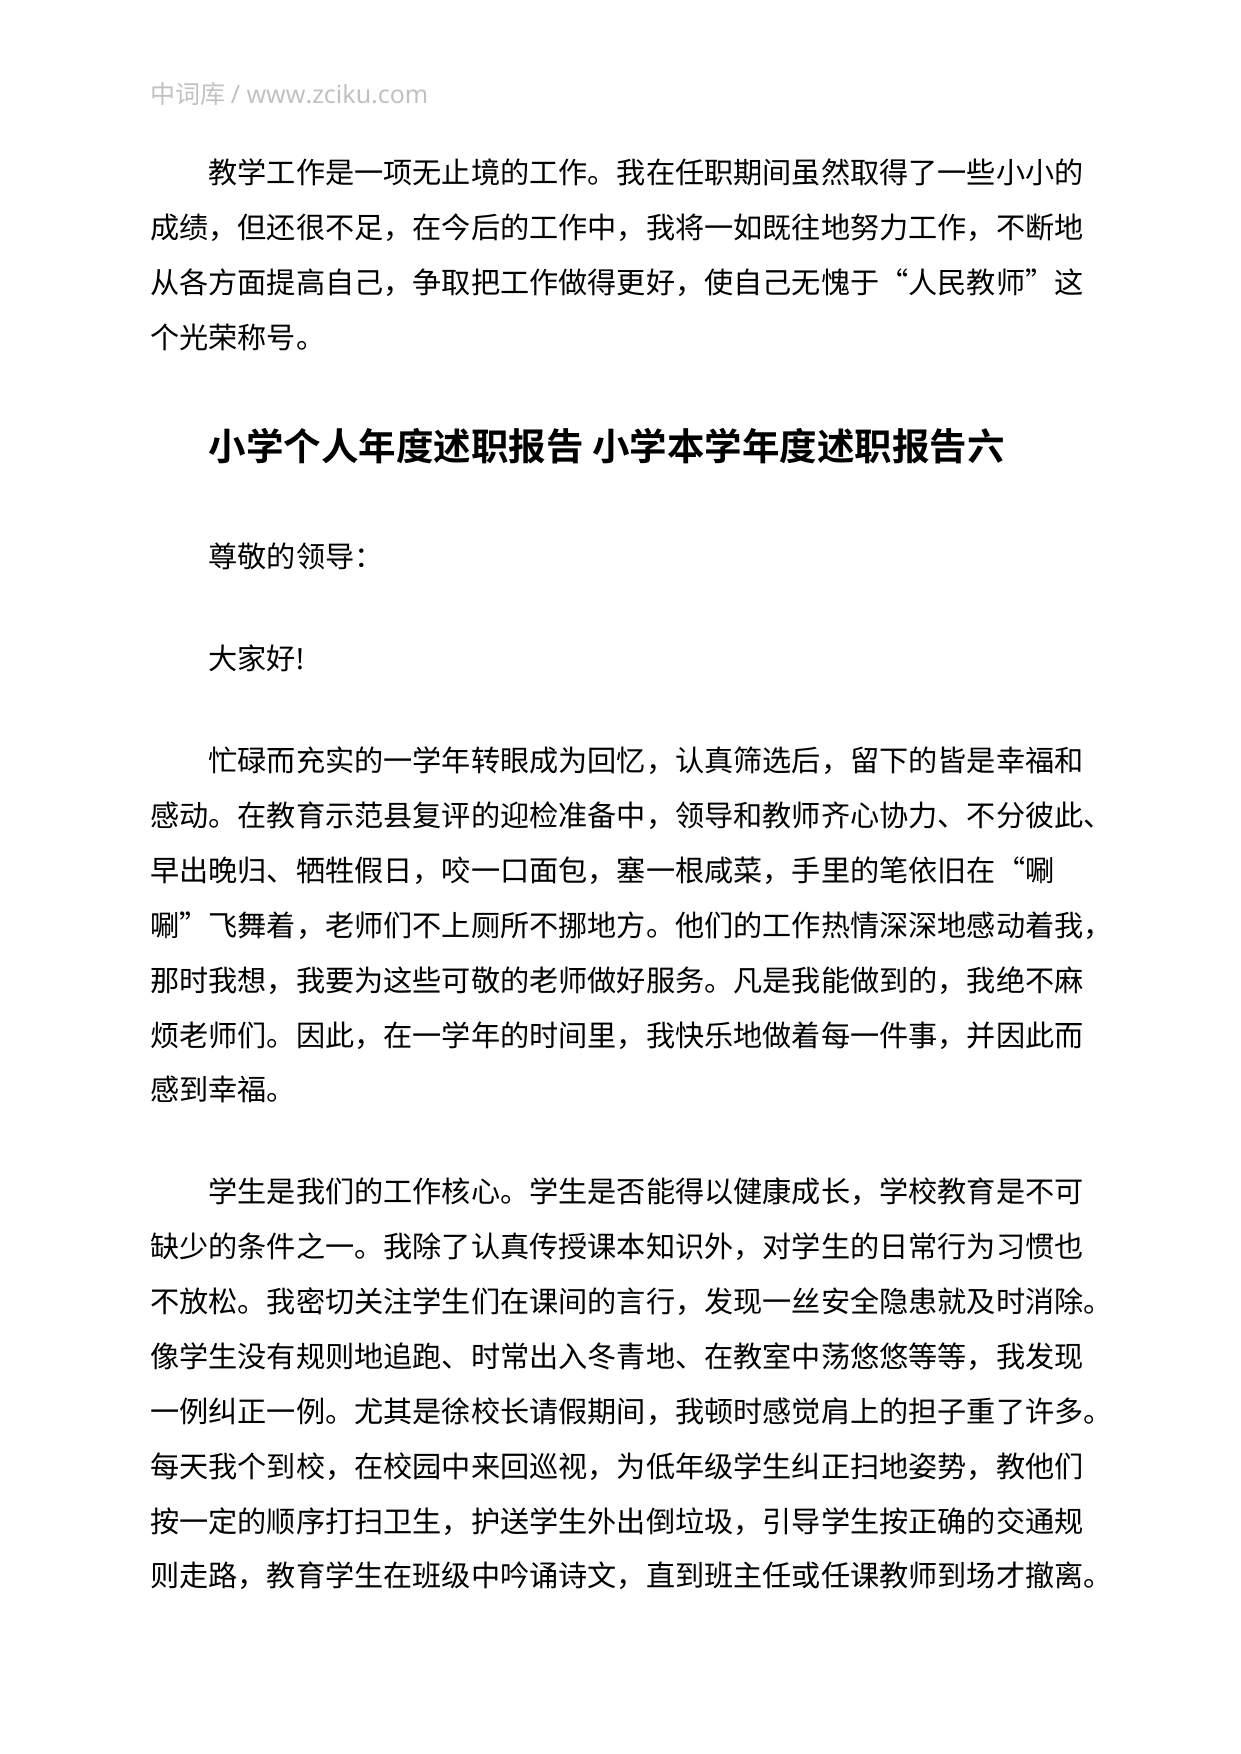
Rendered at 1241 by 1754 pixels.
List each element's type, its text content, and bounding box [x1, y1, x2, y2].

text 大家好! [150, 636, 1090, 678]
text 小学个人年度述职报告 小学本学年度述职报告六 [150, 416, 1090, 471]
text 尊敬的领导： [150, 534, 1090, 576]
text 忙碌而充实的一学年转眼成为回忆，认真筛选后，留下的皆是幸福和感动。在教育示范县复评的迎检准备中，领导和教师齐心协力、不分彼此、早出晚归、牺牲假日，咬一口面包，塞一根咸菜，手里的笔依旧在“唰唰”飞舞着，老师们不上厕所不挪地方。他们的工作热情深深地感动着我，那时我想，我要为这些可敬的老师做好服务。凡是我能做到的，我绝不麻烦老师们。因此，在一学年的时间里，我快乐地做着每一件事，并因此而感到幸福。 [150, 738, 1090, 1109]
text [150, 1169, 1090, 1595]
text 教学工作是一项无止境的工作。我在任职期间虽然取得了一些小小的成绩，但还很不足，在今后的工作中，我将一如既往地努力工作，不断地从各方面提高自己，争取把工作做得更好，使自己无愧于“人民教师”这个光荣称号。 [150, 150, 1090, 357]
